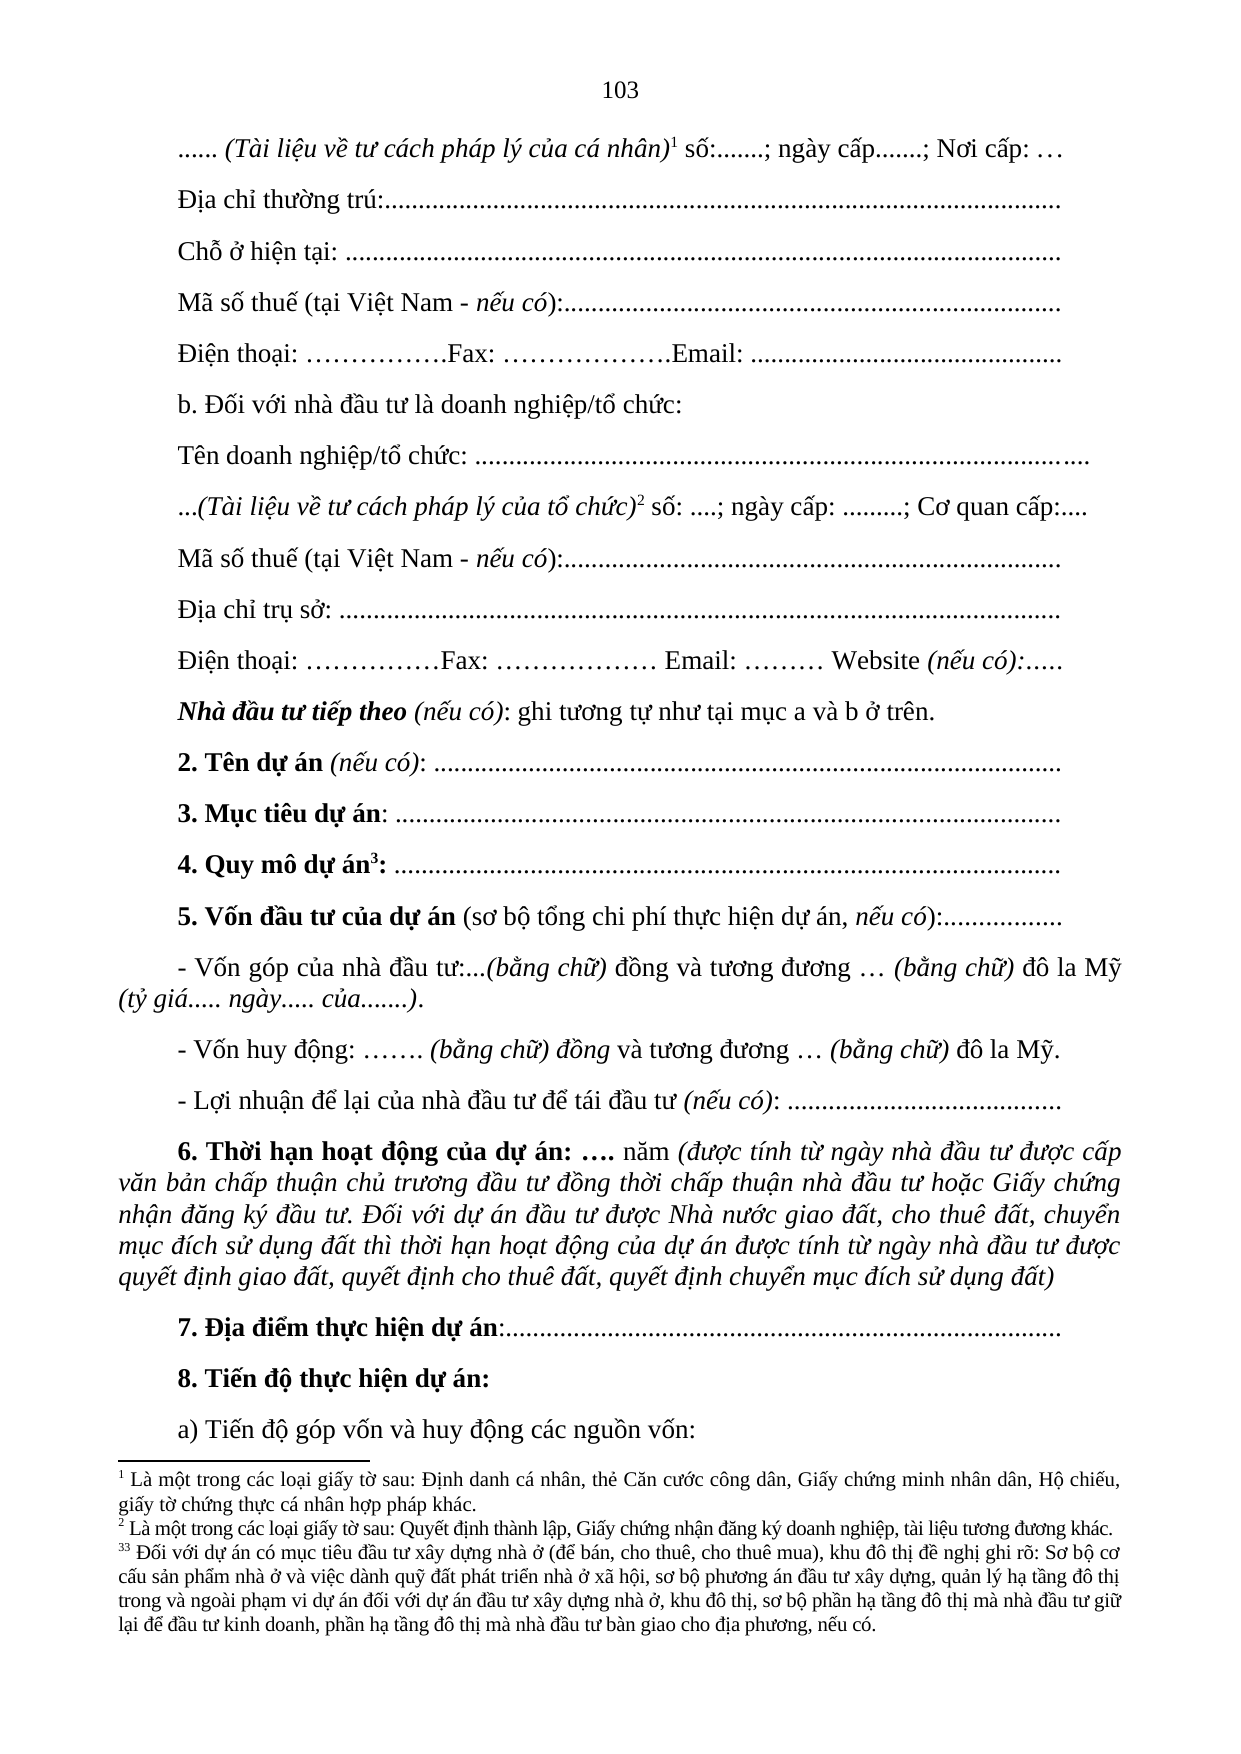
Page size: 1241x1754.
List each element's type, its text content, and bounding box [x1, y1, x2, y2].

text a) Tiến độ góp vốn và huy động các nguồn vốn: [118, 1413, 1122, 1444]
text - Vốn huy động: ……. (bằng chữ) đồng và tương đương … (bằng chữ) đô la Mỹ. [118, 1033, 1122, 1064]
text - Lợi nhuận để lại của nhà đầu tư để tái đầu tư (nếu có): [118, 1084, 1122, 1115]
text Nhà đầu tư tiếp theo (nếu có): ghi tương tự như tại mục a và b ở trên. [118, 695, 1122, 726]
text - Vốn góp của nhà đầu tư:...(bằng chữ) đồng và tương đương … (bằng chữ) đô la Mỹ (tỷ giá..... ngày..... của.......). [118, 951, 1122, 1013]
text Địa chỉ trụ sở: [118, 593, 1122, 624]
text b. Đối với nhà đầu tư là doanh nghiệp/tổ chức: [118, 388, 1122, 419]
text ...(Tài liệu về tư cách pháp lý của tổ chức) số: ....; ngày cấp: .........; Cơ quan cấp:.... [118, 491, 1122, 522]
text ...... (Tài liệu về tư cách pháp lý của cá nhân) số:.......; ngày cấp.......; Nơi cấp: [118, 132, 1122, 164]
text 2. Tên dự án (nếu có): [118, 746, 1122, 777]
text Điện thoại: …………….Fax: ……………….Email: [118, 337, 1122, 368]
text 3. Mục tiêu dự án: [118, 797, 1122, 828]
text 5. Vốn đầu tư của dự án (sơ bộ tổng chi phí thực hiện dự án, nếu có): [118, 900, 1122, 931]
text Mã số thuế (tại Việt Nam - nếu có): [118, 542, 1122, 573]
text Điện thoại: ……………Fax: ……………… Email: ……… Website (nếu có): [118, 644, 1122, 675]
text 7. Địa điểm thực hiện dự án: [118, 1311, 1122, 1342]
text Địa chỉ thường trú: [118, 184, 1122, 215]
text 4. Quy mô dự án3: [118, 848, 1122, 880]
text Mã số thuế (tại Việt Nam - nếu có): [118, 286, 1122, 317]
text 8. Tiến độ thực hiện dự án: [118, 1362, 1122, 1393]
text Tên doanh nghiệp/tổ chức: .... [118, 439, 1122, 471]
text Chỗ ở hiện tại: [118, 235, 1122, 266]
text 6. Thời hạn hoạt động của dự án: …. năm (được tính từ ngày nhà đầu tư được cấp văn bản chấp thuận chủ trương đầu tư đồng thời chấp thuận nhà đầu tư hoặc Giấy chứng nhận đăng ký đầu tư. Đối với dự án đầu tư được Nhà nước giao đất, cho thuê đất, chuyển mục đích sử dụng đất thì thời hạn hoạt động của dự án được tính từ ngày nhà đầu tư được quyết định giao đất, quyết định cho thuê đất, quyết định chuyển mục đích sử dụng đất) [118, 1135, 1122, 1291]
